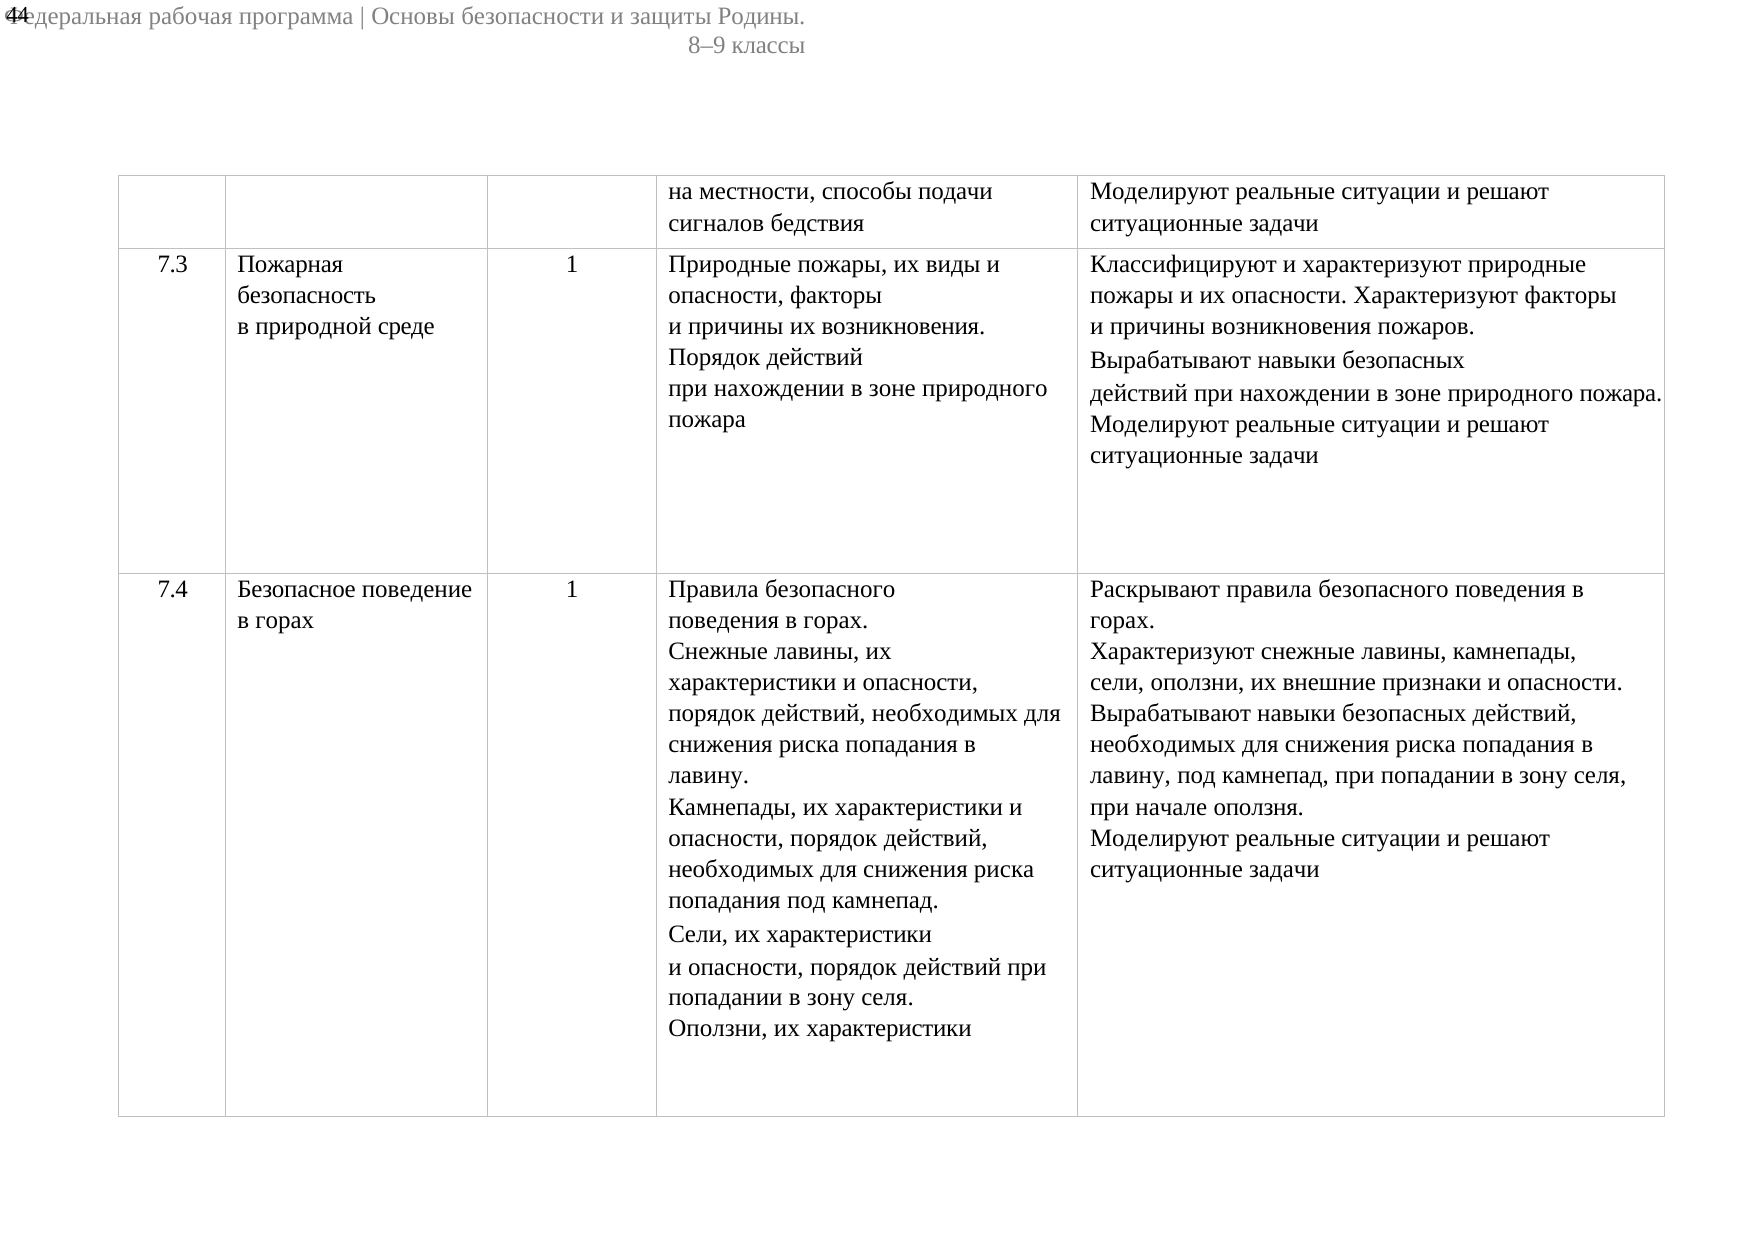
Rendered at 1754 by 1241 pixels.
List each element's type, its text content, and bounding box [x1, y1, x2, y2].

table_cell Природные пожары, их виды и опасности, факторы и причины их возникновения. Порядок действий при нахождении в зоне природного пожара [657, 249, 1077, 573]
table_cell Правила безопасного поведения в горах. Снежные лавины, их характеристики и опасности, порядок действий, необходимых для снижения риска попадания в лавину. Камнепады, их характеристики и опасности, порядок действий, необходимых для снижения риска попадания под камнепад. Сели, их характеристики и опасности, порядок действий при попадании в зону селя. Оползни, их характеристики [657, 574, 1077, 1116]
table_header Моделируют реальные ситуации и решают ситуационные задачи [1078, 176, 1664, 248]
table_cell 1 [488, 249, 656, 573]
table_cell Пожарная безопасность в природной среде [226, 249, 487, 573]
table_cell 1 [488, 574, 656, 1116]
table_cell Раскрывают правила безопасного поведения в горах. Характеризуют снежные лавины, камнепады, сели, оползни, их внешние признаки и опасности. Вырабатывают навыки безопасных действий, необходимых для снижения риска попадания в лавину, под камнепад, при попадании в зону селя, при начале оползня. Моделируют реальные ситуации и решают ситуационные задачи [1078, 574, 1664, 1116]
table_header [119, 176, 225, 248]
table_cell Классифицируют и характеризуют природные пожары и их опасности. Характеризуют факторы и причины возникновения пожаров. Вырабатывают навыки безопасных действий при нахождении в зоне природного пожара. Моделируют реальные ситуации и решают ситуационные задачи [1078, 249, 1664, 573]
table_header на местности, способы подачи сигналов бедствия [657, 176, 1077, 248]
table_cell Безопасное поведение в горах [226, 574, 487, 1116]
table_cell 7.4 [119, 574, 225, 1116]
table_header [488, 176, 656, 248]
table_cell 7.3 [119, 249, 225, 573]
table_header [226, 176, 487, 248]
